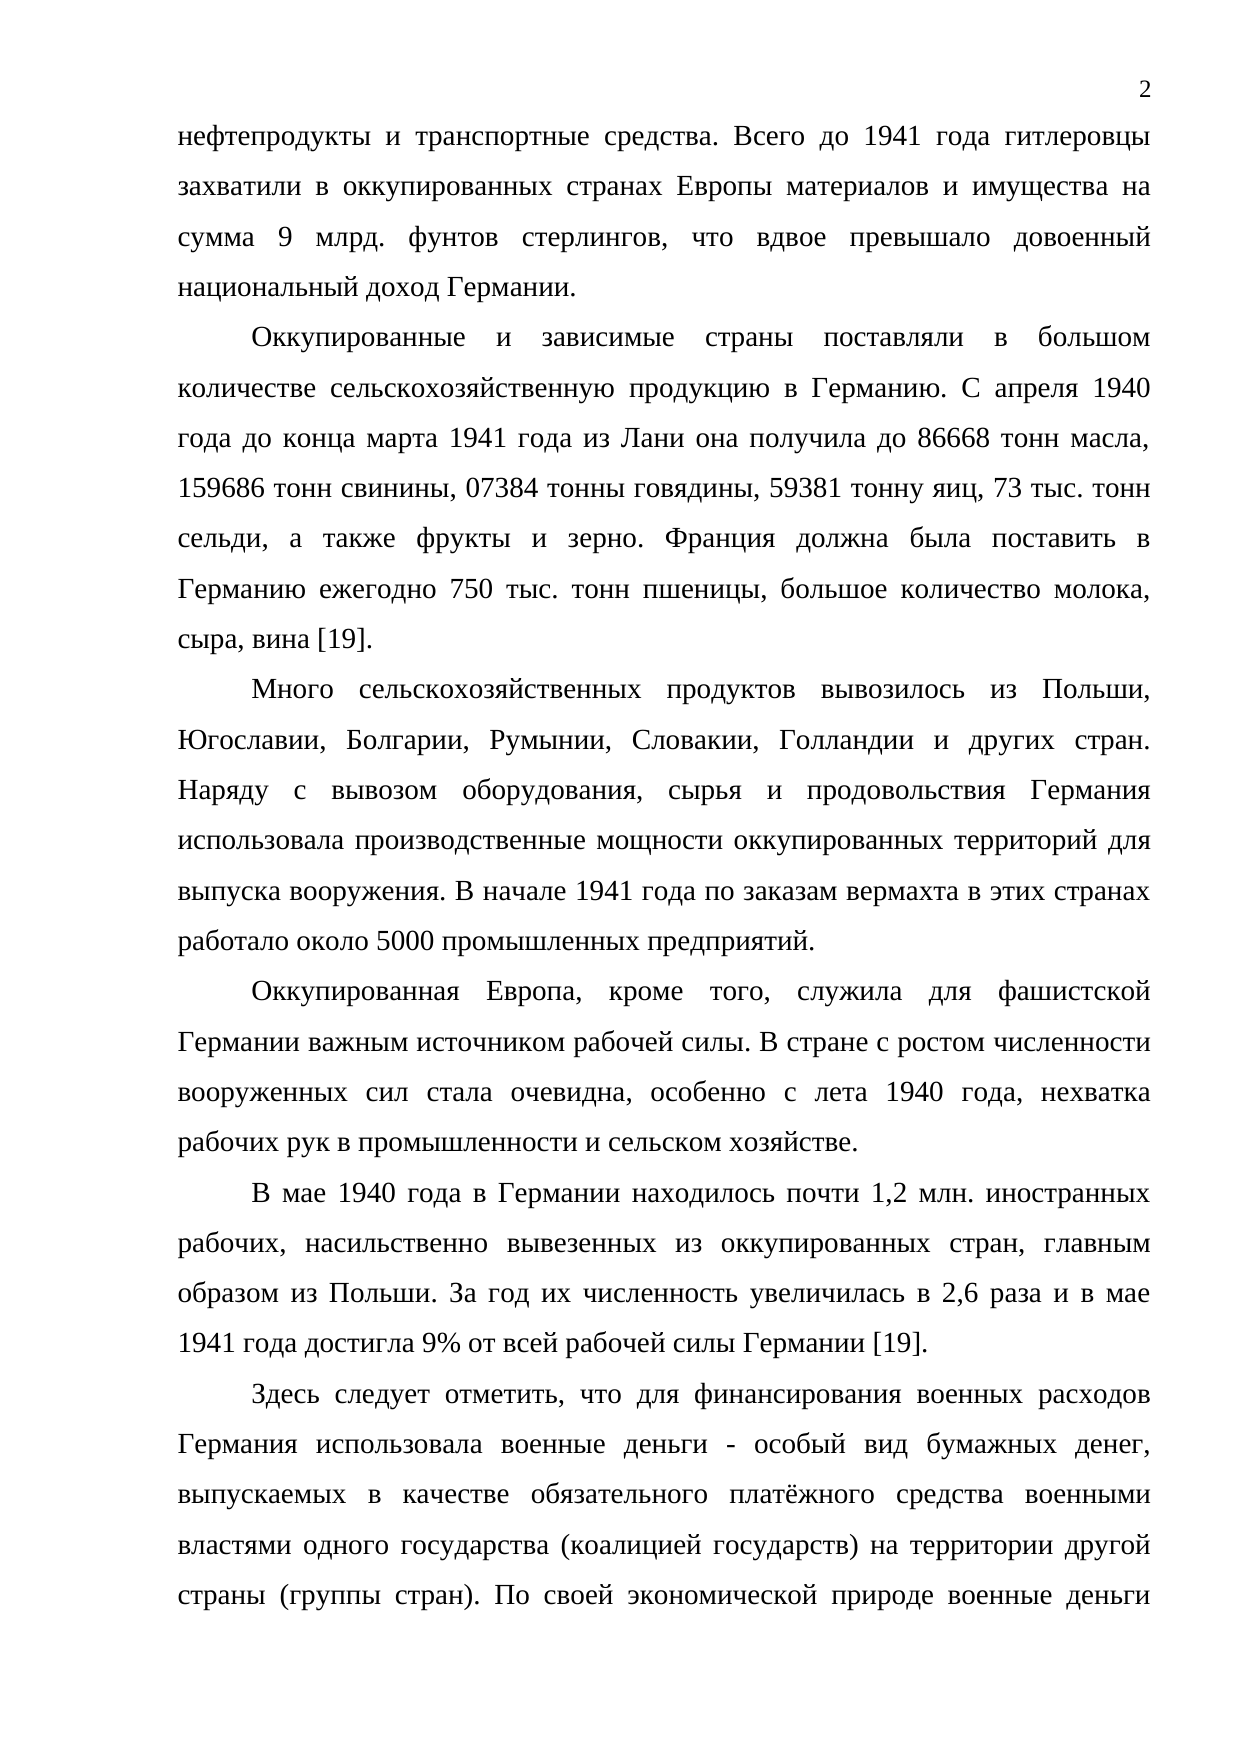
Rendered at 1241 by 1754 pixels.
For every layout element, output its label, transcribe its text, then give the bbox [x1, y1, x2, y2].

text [177, 118, 1152, 303]
text Оккупированные и зависимые страны поставляли в большом количестве сельскохозяйственную продукцию в Германию. С апреля 1940 года до конца марта 1941 года из Лани она получила до 86668 тонн масла, 159686 тонн свинины, 07384 тонны говядины, 59381 тонну яиц, 73 тыс. тонн сельди, а также фрукты и зерно. Франция должна была поставить в Германию ежегодно 750 тыс. тонн пшеницы, большое количество молока, сыра, вина [19]. [177, 319, 1152, 655]
text В мае 1940 года в Германии находилось почти 1,2 млн. иностранных рабочих, насильственно вывезенных из оккупированных стран, главным образом из Польши. За год их численность увеличилась в 2,6 раза и в мае 1941 года достигла 9% от всей рабочей силы Германии [19]. [177, 1175, 1152, 1359]
text Оккупированная Европа, кроме того, служила для фашистской Германии важным источником рабочей силы. В стране с ростом численности вооруженных сил стала очевидна, особенно с лета 1940 года, нехватка рабочих рук в промышленности и сельском хозяйстве. [177, 973, 1152, 1158]
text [177, 1376, 1152, 1611]
text Много сельскохозяйственных продуктов вывозилось из Польши, Югославии, Болгарии, Румынии, Словакии, Голландии и других стран. Наряду с вывозом оборудования, сырья и продовольствия Германия использовала производственные мощности оккупированных территорий для выпуска вооружения. В начале 1941 года по заказам вермахта в этих странах работало около 5000 промышленных предприятий. [177, 672, 1152, 957]
